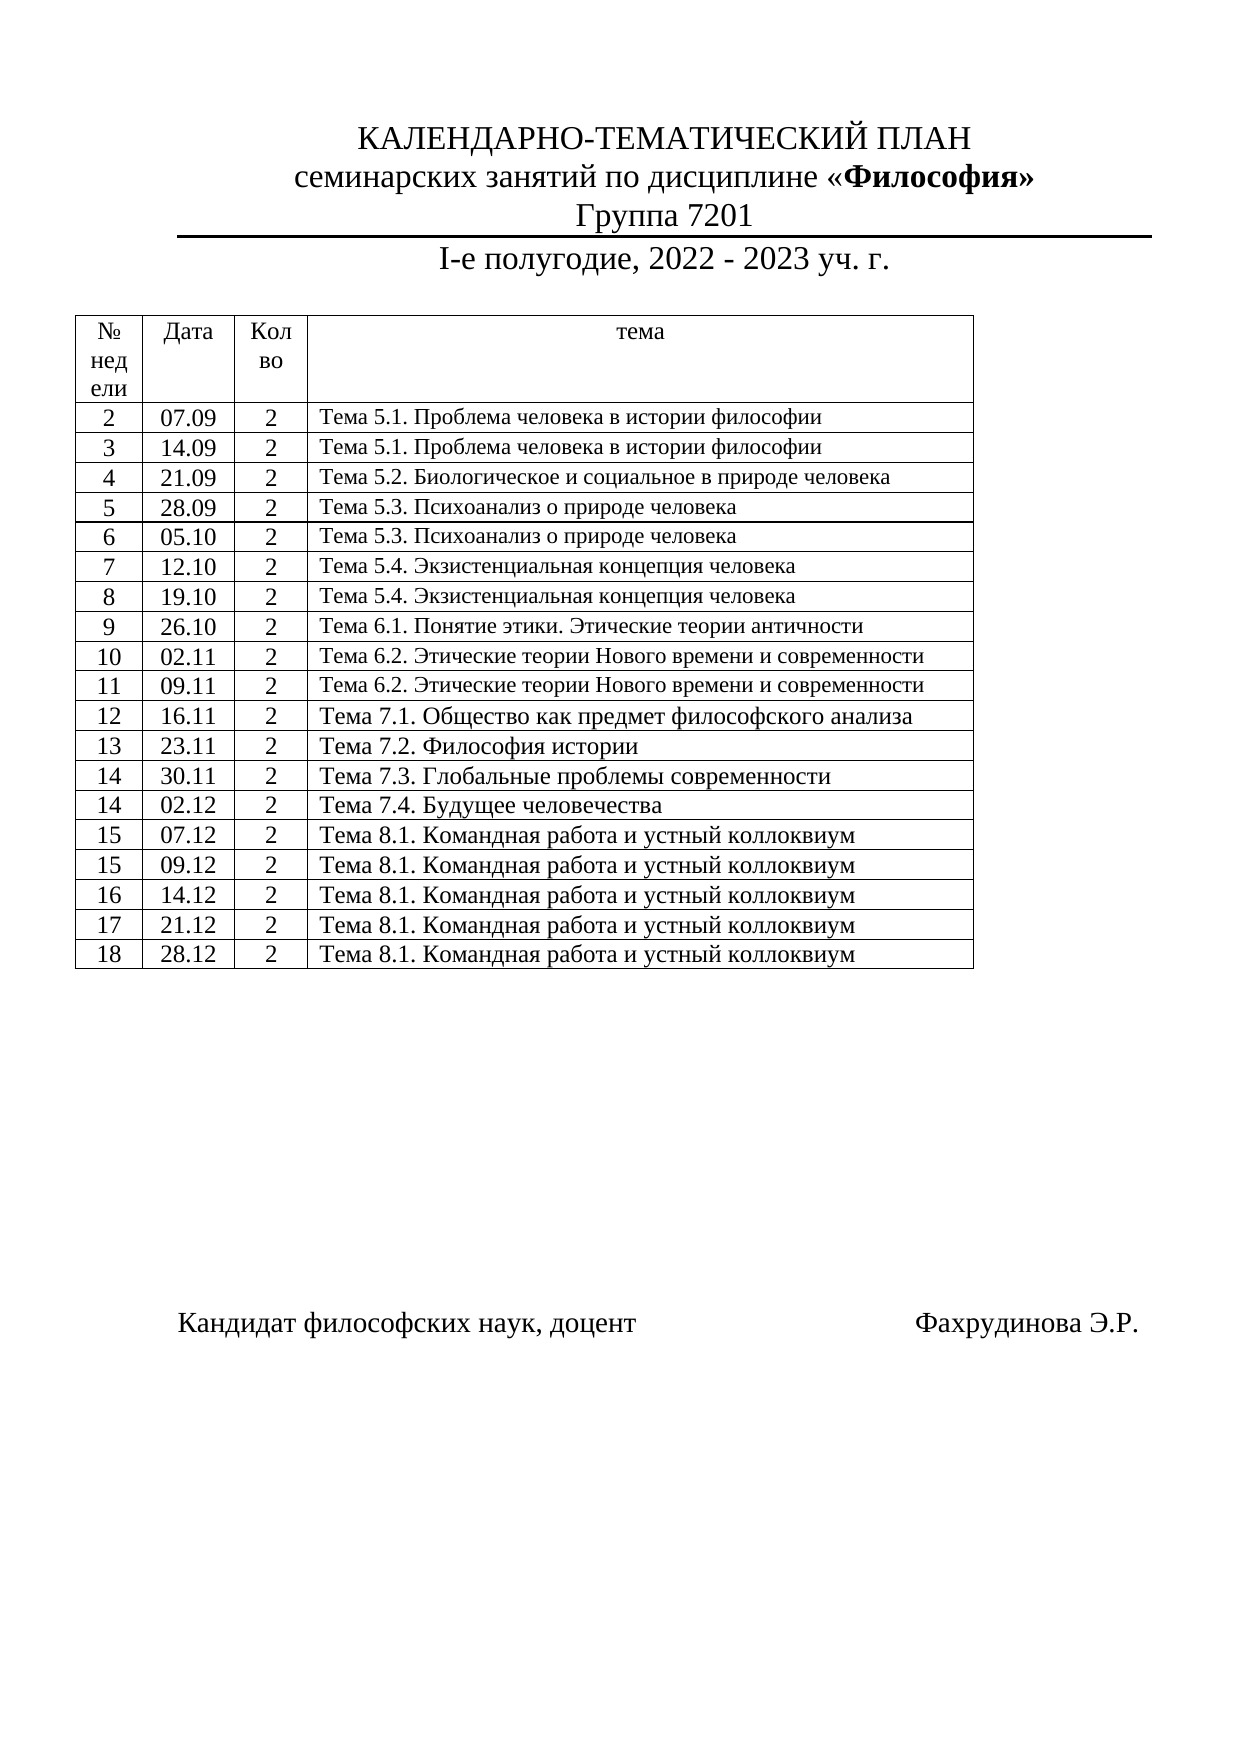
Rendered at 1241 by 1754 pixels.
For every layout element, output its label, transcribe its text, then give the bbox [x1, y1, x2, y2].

table_cell 12.10 [143, 552, 234, 581]
table_cell Тема 7.2. Философия истории [308, 731, 973, 760]
table_cell 07.12 [143, 820, 234, 849]
table_cell Тема 6.1. Понятие этики. Этические теории античности [308, 612, 973, 641]
table_cell 07.09 [143, 403, 234, 432]
table_cell 16.11 [143, 701, 234, 730]
table_cell 09.11 [143, 671, 234, 700]
table_cell 17 [76, 910, 142, 938]
table_cell Тема 5.4. Экзистенциальная концепция человека [308, 582, 973, 611]
table_header Кол во [235, 316, 307, 402]
table_cell Тема 5.4. Экзистенциальная концепция человека [308, 552, 973, 581]
table_cell 2 [235, 791, 307, 819]
table_cell 19.10 [143, 582, 234, 611]
table_cell 2 [76, 403, 142, 432]
table_cell 15 [76, 820, 142, 849]
table_cell Тема 8.1. Командная работа и устный коллоквиум [308, 820, 973, 849]
table_cell Тема 8.1. Командная работа и устный коллоквиум [308, 880, 973, 909]
table_cell 2 [235, 523, 307, 551]
table_cell 26.10 [143, 612, 234, 641]
table_cell Тема 8.1. Командная работа и устный коллоквиум [308, 940, 973, 968]
table_cell Тема 8.1. Командная работа и устный коллоквиум [308, 910, 973, 938]
table_cell 12 [76, 701, 142, 730]
table_cell Тема 5.2. Биологическое и социальное в природе человека [308, 463, 973, 492]
table_cell Тема 7.1. Общество как предмет философского анализа [308, 701, 973, 730]
table_cell 10 [76, 642, 142, 670]
table_cell 2 [235, 850, 307, 879]
table_cell 2 [235, 552, 307, 581]
table_cell 2 [235, 671, 307, 700]
table_cell 13 [76, 731, 142, 760]
text семинарских занятий по дисциплине «Философия» [177, 156, 1152, 195]
table_cell 5 [76, 493, 142, 521]
table_cell Тема 5.3. Психоанализ о природе человека [308, 493, 973, 521]
table_cell 2 [235, 940, 307, 968]
table_cell 2 [235, 731, 307, 760]
table_cell 14 [76, 761, 142, 789]
table_cell Тема 5.1. Проблема человека в истории философии [308, 433, 973, 462]
table_header тема [308, 316, 973, 402]
table_cell 28.09 [143, 493, 234, 521]
text Группа 7201 [177, 195, 1152, 235]
table_cell 18 [76, 940, 142, 968]
table_cell 05.10 [143, 523, 234, 551]
table_cell 6 [76, 523, 142, 551]
table_cell 16 [76, 880, 142, 909]
table_cell 09.12 [143, 850, 234, 879]
table_cell 23.11 [143, 731, 234, 760]
table_cell 2 [235, 433, 307, 462]
table_cell Тема 6.2. Этические теории Нового времени и современности [308, 642, 973, 670]
table_cell 2 [235, 582, 307, 611]
table_cell 02.12 [143, 791, 234, 819]
table_cell 28.12 [143, 940, 234, 968]
table_cell 2 [235, 612, 307, 641]
table_cell 2 [235, 463, 307, 492]
table_cell Тема 8.1. Командная работа и устный коллоквиум [308, 850, 973, 879]
table_cell 02.11 [143, 642, 234, 670]
table_cell 2 [235, 642, 307, 670]
table_cell 8 [76, 582, 142, 611]
table_cell Тема 6.2. Этические теории Нового времени и современности [308, 671, 973, 700]
table_cell 9 [76, 612, 142, 641]
table_cell Тема 5.1. Проблема человека в истории философии [308, 403, 973, 432]
table_cell 2 [235, 701, 307, 730]
table_cell 2 [235, 910, 307, 938]
table_cell 4 [76, 463, 142, 492]
table_cell Тема 7.3. Глобальные проблемы современности [308, 761, 973, 789]
table_cell 30.11 [143, 761, 234, 789]
table_cell 21.12 [143, 910, 234, 938]
table_cell 3 [76, 433, 142, 462]
table_cell 14.09 [143, 433, 234, 462]
title КАЛЕНДАРНО-ТЕМАТИЧЕСКИЙ ПЛАН [177, 118, 1152, 156]
table_header № недели [76, 316, 142, 402]
table_cell Тема 5.3. Психоанализ о природе человека [308, 523, 973, 551]
table_cell 21.09 [143, 463, 234, 492]
table_cell 2 [235, 403, 307, 432]
table_cell 7 [76, 552, 142, 581]
table_cell 14.12 [143, 880, 234, 909]
table_cell 2 [235, 880, 307, 909]
text I-е полугодие, 2022 - 2023 уч. г. [177, 238, 1152, 277]
table_cell 11 [76, 671, 142, 700]
table_cell 2 [235, 820, 307, 849]
table_cell 15 [76, 850, 142, 879]
table_cell Тема 7.4. Будущее человечества [308, 791, 973, 819]
table_header Дата [143, 316, 234, 402]
table_cell 2 [235, 493, 307, 521]
text Кандидат философских наук, доцент Фахрудинова Э.Р. [177, 1305, 1152, 1338]
table_cell 2 [235, 761, 307, 789]
table_cell 14 [76, 791, 142, 819]
